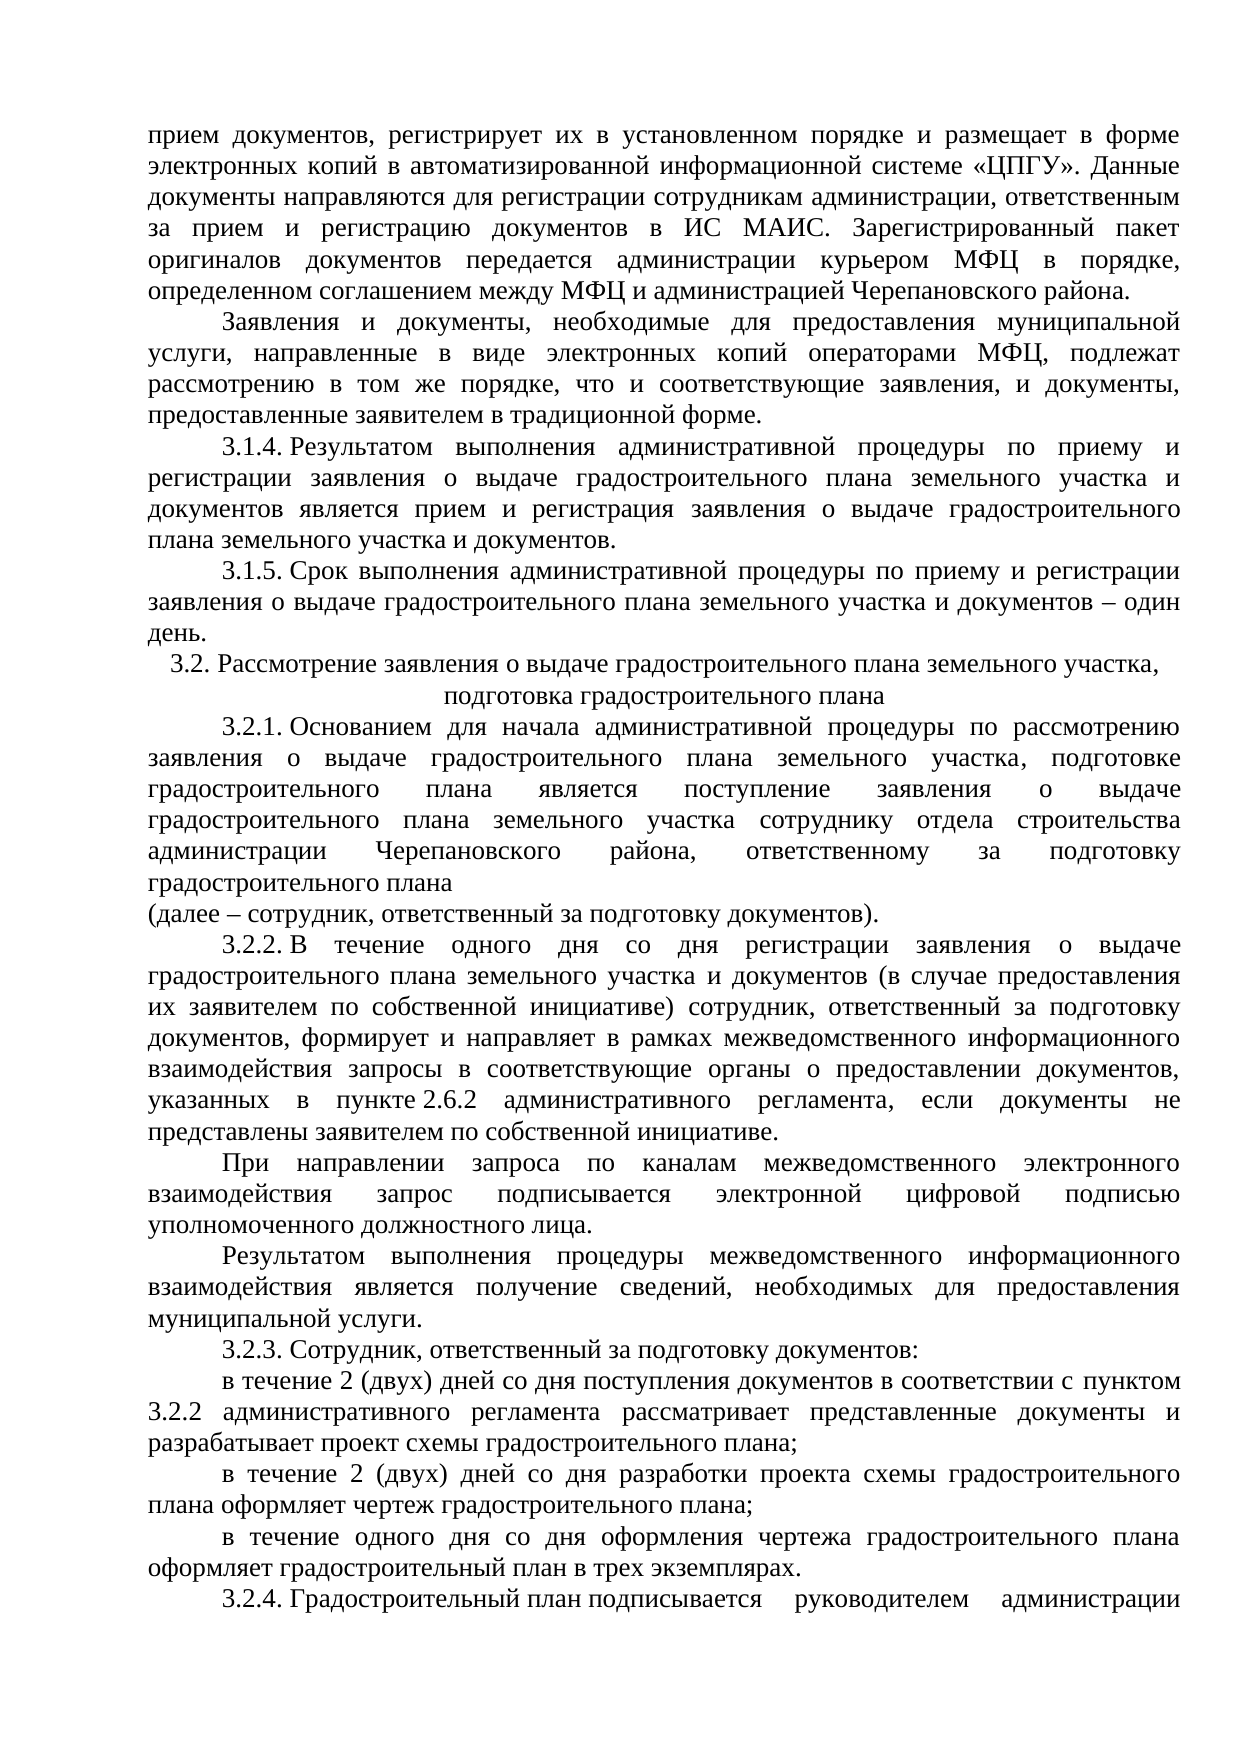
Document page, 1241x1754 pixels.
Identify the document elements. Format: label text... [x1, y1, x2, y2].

text в течение 2 (двух) дней со дня поступления документов в соответствии с пунктом 3.2.2 административного регламента рассматривает представленные документы и разрабатывает проект схемы градостроительного плана; [148, 1364, 1181, 1457]
text 3.2. Рассмотрение заявления о выдаче градостроительного плана земельного участка, подготовка градостроительного плана [148, 648, 1181, 710]
text (далее – сотрудник, ответственный за подготовку документов). [148, 897, 1181, 928]
text 3.1.5. Срок выполнения административной процедуры по приему и регистрации заявления о выдаче градостроительного плана земельного участка и документов – один день. [148, 554, 1181, 648]
text 3.1.4. Результатом выполнения административной процедуры по приему и регистрации заявления о выдаче градостроительного плана земельного участка и документов является прием и регистрация заявления о выдаче градостроительного плана земельного участка и документов. [148, 429, 1181, 554]
text 3.2.1. Основанием для начала административной процедуры по рассмотрению заявления о выдаче градостроительного плана земельного участка, подготовке градостроительного плана является поступление заявления о выдаче градостроительного плана земельного участка сотруднику отдела строительства администрации Черепановского района, ответственному за подготовку градостроительного плана [148, 710, 1181, 897]
text Результатом выполнения процедуры межведомственного информационного взаимодействия является получение сведений, необходимых для предоставления муниципальной услуги. [148, 1239, 1181, 1333]
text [148, 1582, 1181, 1613]
text Заявления и документы, необходимые для предоставления муниципальной услуги, направленные в виде электронных копий операторами МФЦ, подлежат рассмотрению в том же порядке, что и соответствующие заявления, и документы, предоставленные заявителем в традиционной форме. [148, 305, 1181, 429]
text в течение 2 (двух) дней со дня разработки проекта схемы градостроительного плана оформляет чертеж градостроительного плана; [148, 1457, 1181, 1520]
text 3.2.3. Сотрудник, ответственный за подготовку документов: [148, 1333, 1181, 1364]
text в течение одного дня со дня оформления чертежа градостроительного плана оформляет градостроительный план в трех экземплярах. [148, 1520, 1181, 1582]
text При направлении запроса по каналам межведомственного электронного взаимодействия запрос подписывается электронной цифровой подписью уполномоченного должностного лица. [148, 1146, 1181, 1239]
text 3.2.2. В течение одного дня со дня регистрации заявления о выдаче градостроительного плана земельного участка и документов (в случае предоставления их заявителем по собственной инициативе) сотрудник, ответственный за подготовку документов, формирует и направляет в рамках межведомственного информационного взаимодействия запросы в соответствующие органы о предоставлении документов, указанных в пункте 2.6.2 административного регламента, если документы не представлены заявителем по собственной инициативе. [148, 928, 1181, 1146]
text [148, 118, 1181, 305]
